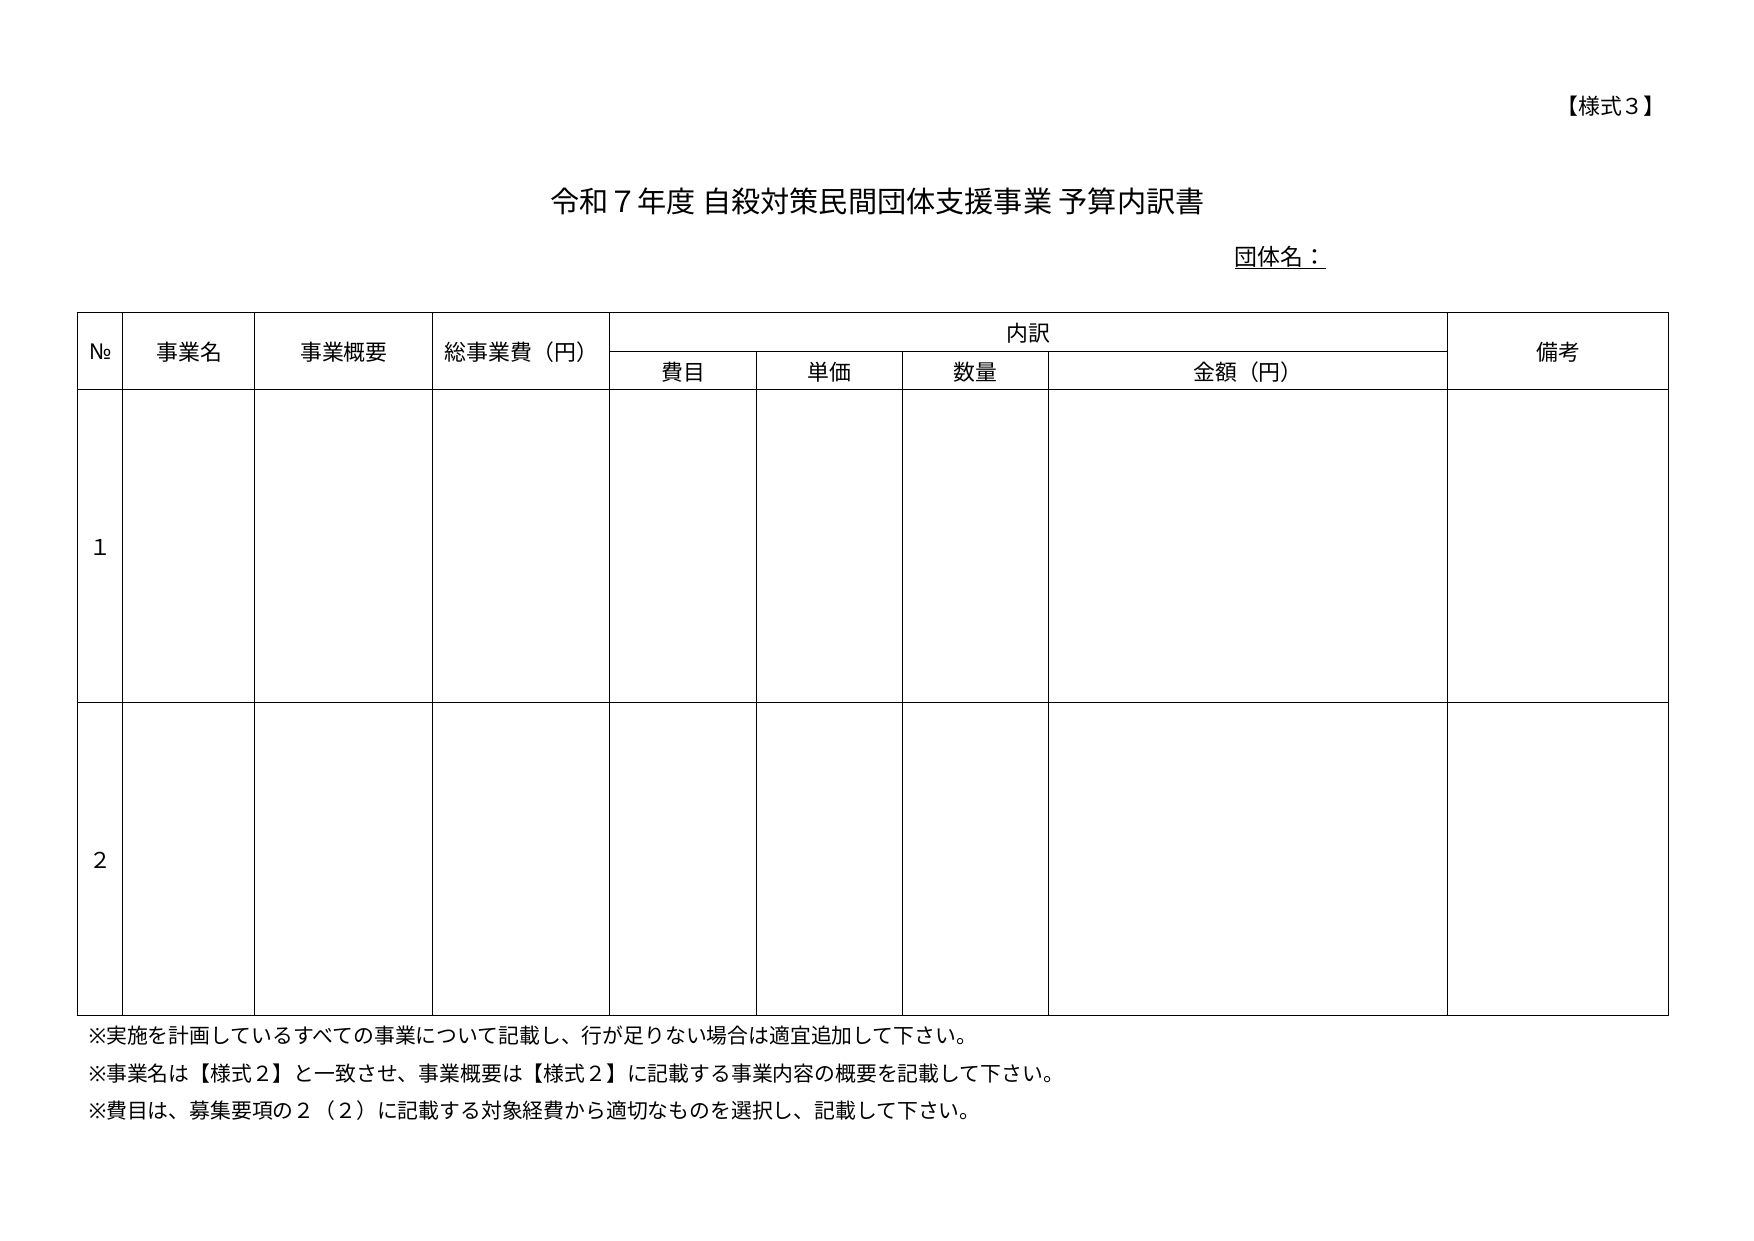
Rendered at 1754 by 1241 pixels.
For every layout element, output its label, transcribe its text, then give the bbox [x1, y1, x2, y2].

table_header № [78, 313, 122, 389]
text ※実施を計画しているすべての事業について記載し、行が足りない場合は適宜追加して下さい。 [89, 1016, 1665, 1053]
table_cell [757, 390, 902, 702]
table_cell [255, 390, 432, 702]
text ※費目は、募集要項の２（２）に記載する対象経費から適切なものを選択し、記載して下さい。 [89, 1091, 1665, 1128]
table_header 事業名 [123, 313, 254, 389]
table_cell [1049, 703, 1447, 1015]
table_cell [123, 703, 254, 1015]
table_header 事業概要 [255, 313, 432, 389]
table_cell [903, 703, 1048, 1015]
table_header 内訳 [610, 313, 1447, 351]
table_cell 数量 [903, 352, 1048, 389]
table_cell [610, 390, 756, 702]
table_cell １ [78, 390, 122, 702]
text 団体名： [89, 237, 1665, 274]
table_header 総事業費（円） [433, 313, 609, 389]
table_cell 費目 [610, 352, 756, 389]
text ※事業名は【様式２】と一致させ、事業概要は【様式２】に記載する事業内容の概要を記載して下さい。 [89, 1053, 1665, 1091]
table_cell [1049, 390, 1447, 702]
table_cell [610, 703, 756, 1015]
table_cell [123, 390, 254, 702]
text 令和７年度 自殺対策民間団体支援事業 予算内訳書 [89, 162, 1665, 237]
table_cell [255, 703, 432, 1015]
table_cell [433, 703, 609, 1015]
table_cell [433, 390, 609, 702]
table_cell 単価 [757, 352, 902, 389]
table_cell 金額（円） [1049, 352, 1447, 389]
table_cell ２ [78, 703, 122, 1015]
table_cell [903, 390, 1048, 702]
table_cell [1448, 390, 1668, 702]
table_cell [1448, 703, 1668, 1015]
table_header 備考 [1448, 313, 1668, 389]
table_cell [757, 703, 902, 1015]
